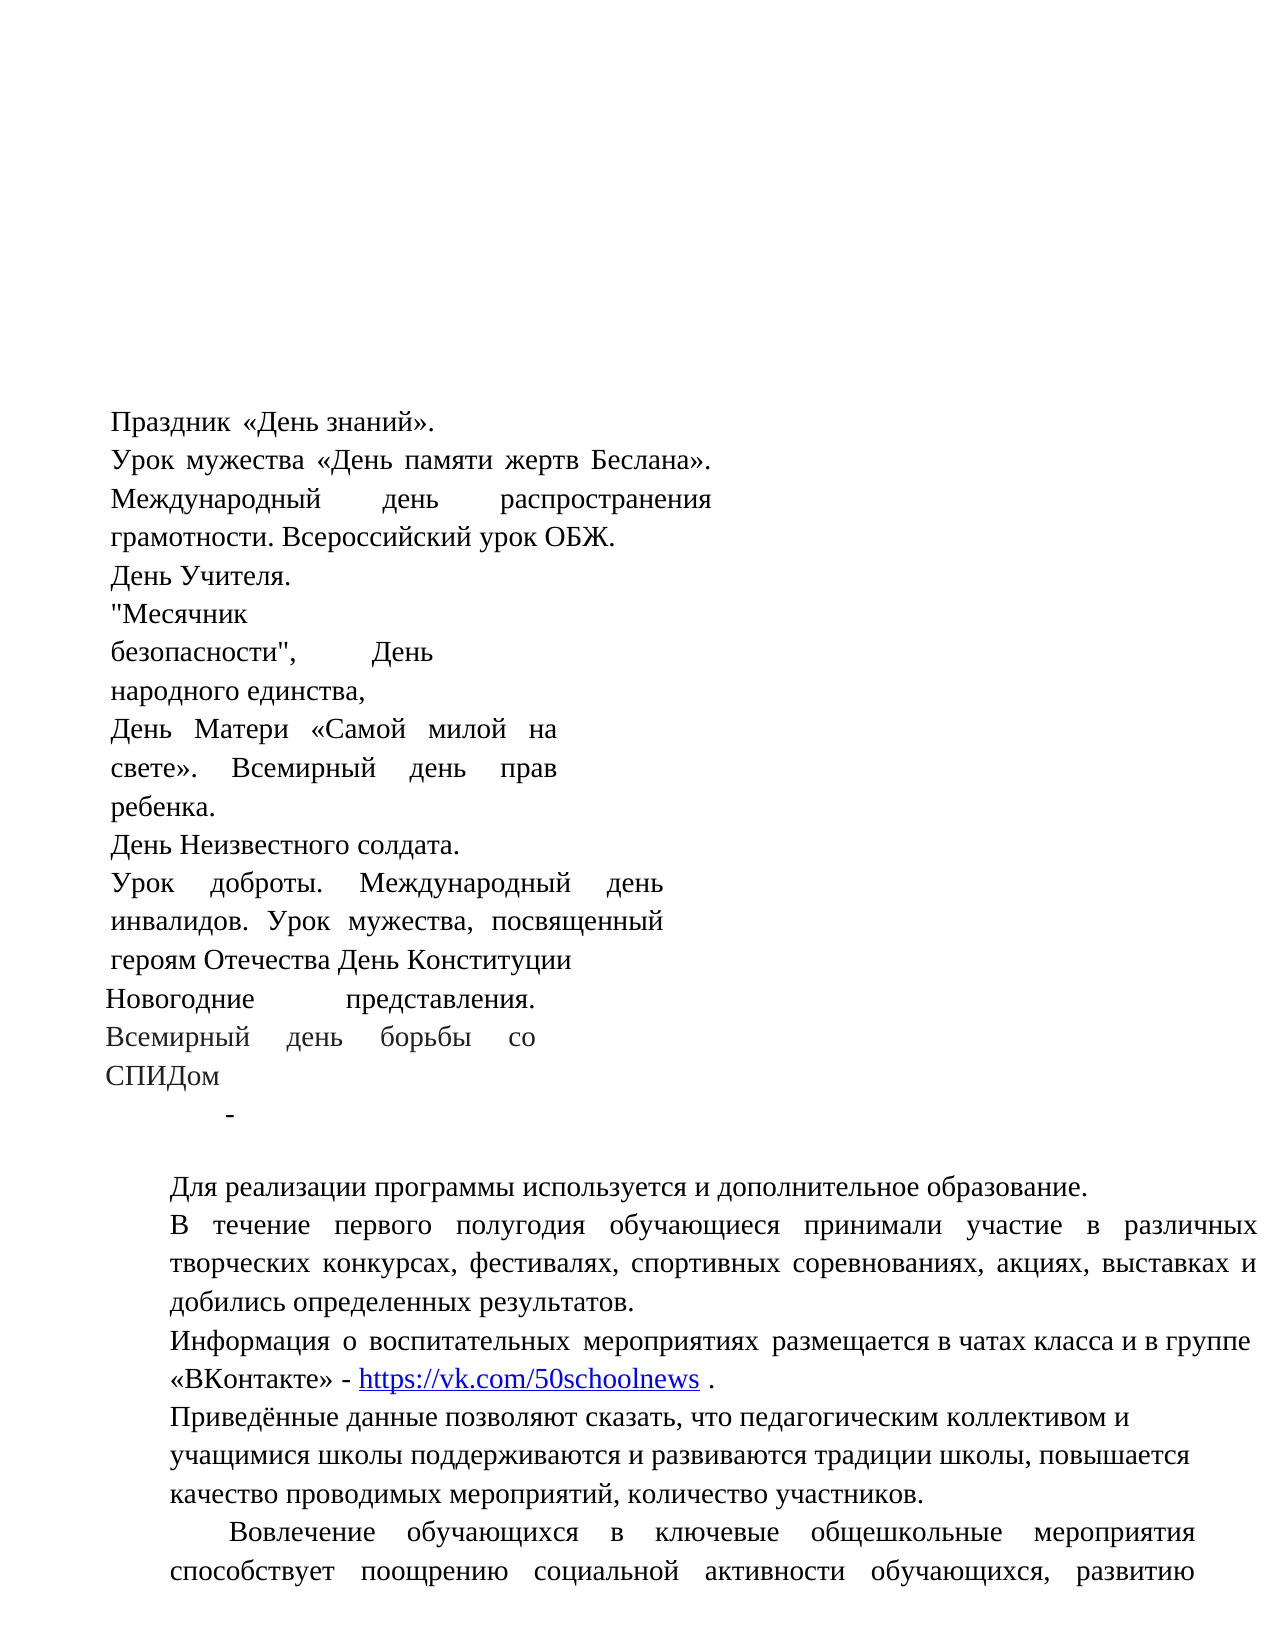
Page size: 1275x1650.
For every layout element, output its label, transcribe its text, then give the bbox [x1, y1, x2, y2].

text Праздник «День знаний». [110, 404, 1270, 438]
text "Месячник безопасности", День народного единства, [110, 596, 433, 707]
text - [169, 1097, 846, 1130]
text Урок доброты. Международный день инвалидов. Урок мужества, посвященный героям Отечества День Конституции [110, 865, 664, 976]
text День Учителя. [110, 558, 1270, 591]
text Информация о воспитательных мероприятиях размещается в чатах класса и в группе [169, 1323, 1270, 1357]
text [169, 1514, 1196, 1587]
text Урок мужества «День памяти жертв Беслана». Международный день распространения грамотности. Всероссийский урок ОБЖ. [110, 442, 712, 553]
text День Матери «Самой милой на свете». Всемирный день прав ребенка. [110, 712, 557, 822]
text Приведённые данные позволяют сказать, что педагогическим коллективом и учащимися школы поддерживаются и развиваются традиции школы, повышается качество проводимых мероприятий, количество участников. [169, 1399, 1193, 1509]
text Для реализации программы используется и дополнительное образование. [169, 1169, 1270, 1203]
text В течение первого полугодия обучающиеся принимали участие в различных творческих конкурсах, фестивалях, спортивных соревнованиях, акциях, выставках и добились определенных результатов. [169, 1207, 1258, 1318]
text Новогодние представления. Всемирный день борьбы со СПИДом [105, 981, 536, 1091]
text «ВКонтакте» - https://vk.com/50schoolnews . [169, 1361, 1270, 1394]
text День Неизвестного солдата. [110, 827, 1270, 861]
